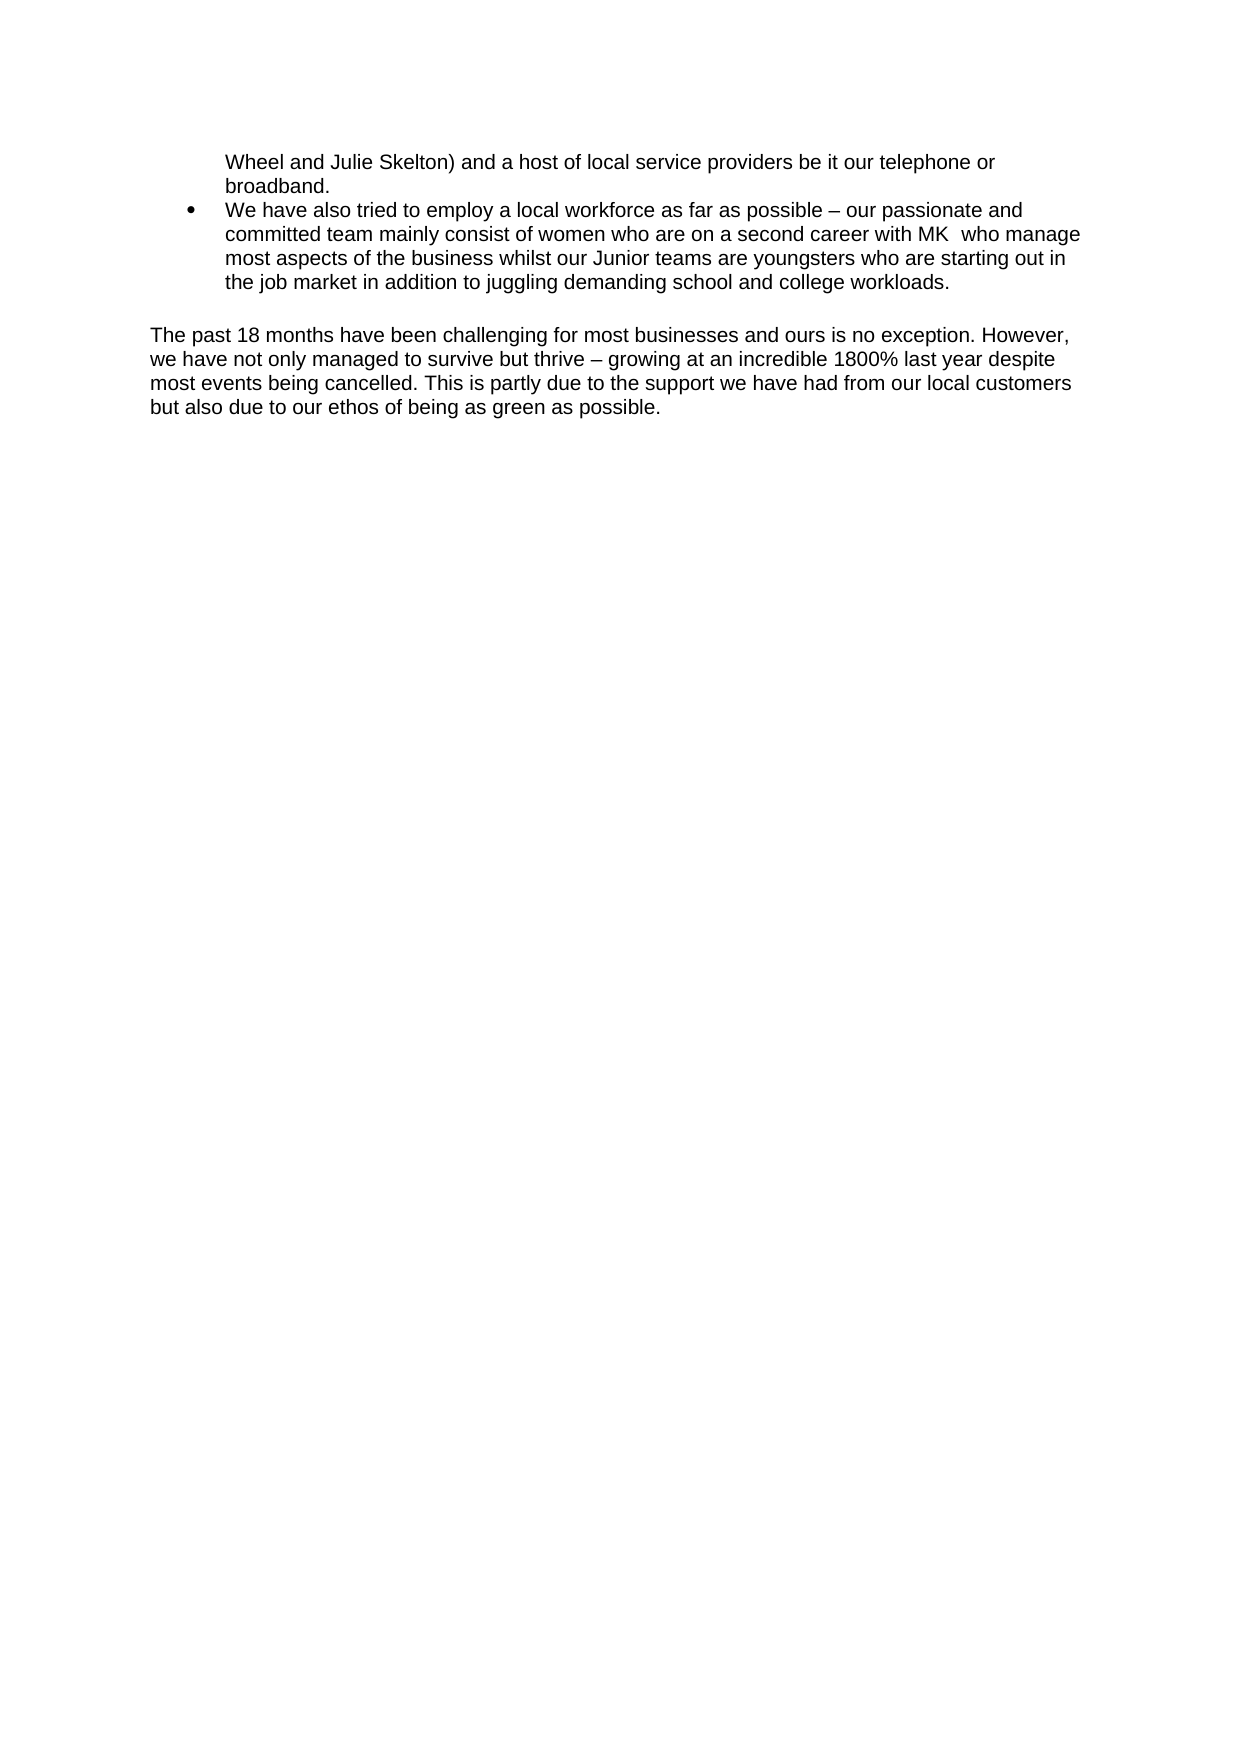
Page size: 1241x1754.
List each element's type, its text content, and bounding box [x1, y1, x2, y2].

text The past 18 months have been challenging for most businesses and ours is no exception. However, we have not only managed to survive but thrive – growing at an incredible 1800% last year despite most events being cancelled. This is partly due to the support we have had from our local customers but also due to our ethos of being as green as possible. [150, 323, 1090, 419]
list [187, 150, 1090, 198]
list We have also tried to employ a local workforce as far as possible – our passionate and committed team mainly consist of women who are on a second career with MK who manage most aspects of the business whilst our Junior teams are youngsters who are starting out in the job market in addition to juggling demanding school and college workloads. [187, 198, 1090, 294]
